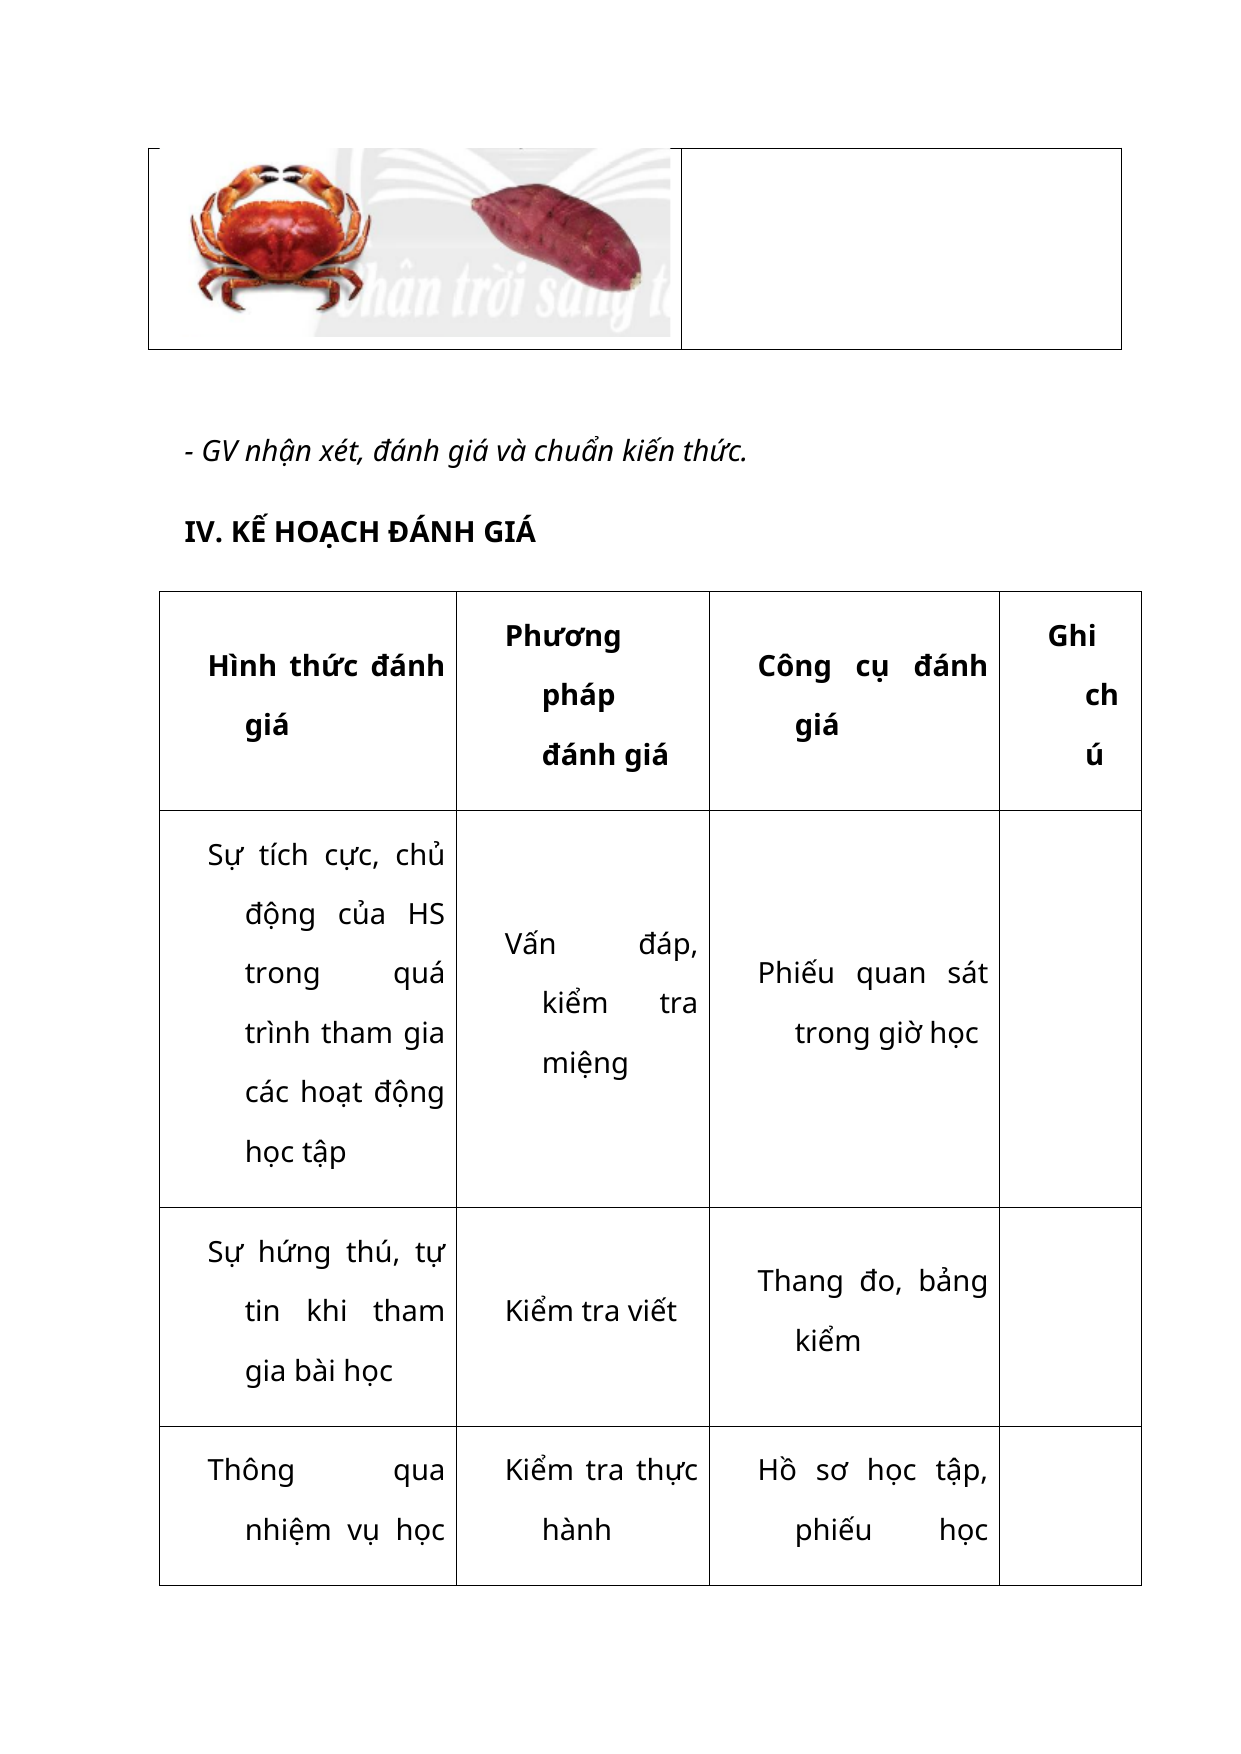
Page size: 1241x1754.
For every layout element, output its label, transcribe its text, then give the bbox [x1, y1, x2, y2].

table_header Công cụ đánh giá [710, 592, 999, 810]
table_header Phương pháp đánh giá [457, 592, 709, 810]
table_cell Thang đo, bảng kiểm [710, 1208, 999, 1426]
picture [159, 148, 671, 337]
table_cell [1000, 811, 1141, 1207]
table_cell Kiểm tra thực hành [457, 1427, 709, 1585]
table_cell Sự hứng thú, tự tin khi tham gia bài học [160, 1208, 456, 1426]
table_cell [1000, 1427, 1141, 1585]
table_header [682, 149, 1121, 349]
text - GV nhận xét, đánh giá và chuẩn kiến thức. [184, 431, 1122, 470]
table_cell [160, 1427, 456, 1585]
table_cell [1000, 1208, 1141, 1426]
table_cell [710, 1427, 999, 1585]
table_header Hình thức đánh giá [160, 592, 456, 810]
table_header Ghi chú [1000, 592, 1141, 810]
table_cell Phiếu quan sát trong giờ học [710, 811, 999, 1207]
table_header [149, 149, 681, 349]
table_cell Kiểm tra viết [457, 1208, 709, 1426]
table_cell Sự tích cực, chủ động của HS trong quá trình tham gia các hoạt động học tập [160, 811, 456, 1207]
text IV. KẾ HOẠCH ĐÁNH GIÁ [184, 511, 1122, 551]
table_cell Vấn đáp, kiểm tra miệng [457, 811, 709, 1207]
